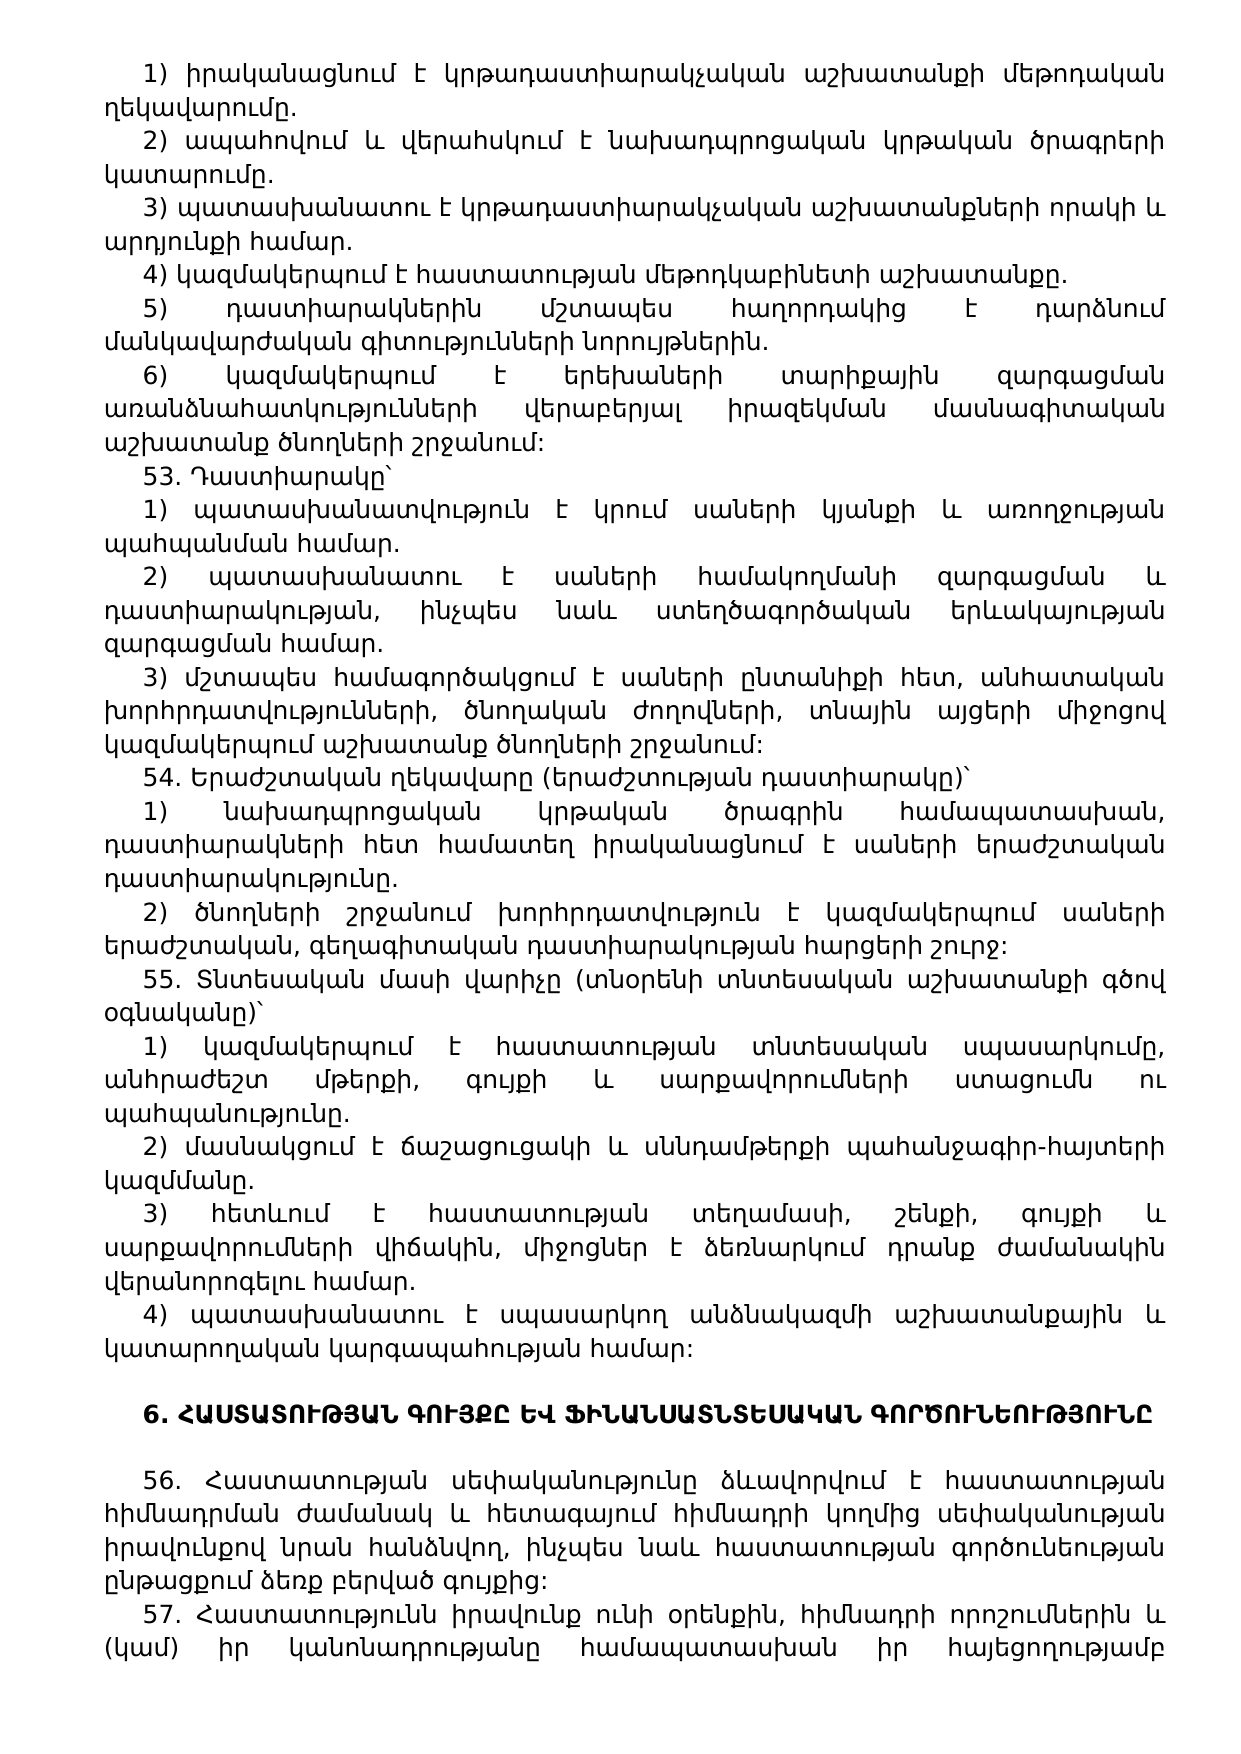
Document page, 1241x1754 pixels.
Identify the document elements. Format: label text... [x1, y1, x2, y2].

text 1) իրականացնում է կրթադաստիարակչական աշխատանքի մեթոդական ղեկավարումը. [103, 59, 1166, 122]
text 2) ծնողների շրջանում խորհրդատվություն է կազմակերպում սաների երաժշտական, գեղագիտական դաստիարակության հարցերի շուրջ: [103, 898, 1166, 960]
text 53. Դաստիարակը՝ [103, 462, 1166, 491]
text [103, 1600, 1166, 1663]
text 4) պատասխանատու է սպասարկող անձնակազմի աշխատանքային և կատարողական կարգապահության համար: [103, 1300, 1166, 1363]
text 55. Տնտեսական մասի վարիչը (տնօրենի տնտեսական աշխատանքի գծով օգնականը)՝ [103, 965, 1166, 1027]
text 5) դաստիարակներին մշտապես հաղորդակից է դարձնում մանկավարժական գիտությունների նորույթներին. [103, 294, 1166, 357]
text 6. ՀԱՍՏԱՏՈՒԹՅԱՆ ԳՈՒՅՔԸ ԵՎ ՖԻՆԱՆՍԱՏՆՏԵՍԱԿԱՆ ԳՈՐԾՈՒՆԵՈՒԹՅՈՒՆԸ [103, 1400, 1166, 1429]
text 2) պատասխանատու է սաների համակողմանի զարգացման և դաստիարակության, ինչպես նաև ստեղծագործական երևակայության զարգացման համար. [103, 562, 1166, 658]
text 56. Հաստատության սեփականությունը ձևավորվում է հաստատության հիմնադրման ժամանակ և հետագայում հիմնադրի կողմից սեփականության իրավունքով նրան հանձնվող, ինչպես նաև հաստատության գործունեության ընթացքում ձեռք բերված գույքից: [103, 1466, 1166, 1596]
text 3) մշտապես համագործակցում է սաների ընտանիքի հետ, անհատական խորհրդատվությունների, ծնողական ժողովների, տնային այցերի միջոցով կազմակերպում աշխատանք ծնողների շրջանում: [103, 663, 1166, 759]
text 4) կազմակերպում է հաստատության մեթոդկաբինետի աշխատանքը. [103, 260, 1166, 289]
text 2) ապահովում և վերահսկում է նախադպրոցական կրթական ծրագրերի կատարումը. [103, 126, 1166, 189]
text 54. Երաժշտական ղեկավարը (երաժշտության դաստիարակը)՝ [103, 763, 1166, 793]
text 1) կազմակերպում է հաստատության տնտեսական սպասարկումը, անհրաժեշտ մթերքի, գույքի և սարքավորումների ստացումն ու պահպանությունը. [103, 1032, 1166, 1128]
text 1) պատասխանատվություն է կրում սաների կյանքի և առողջության պահպանման համար. [103, 495, 1166, 558]
text 6) կազմակերպում է երեխաների տարիքային զարգացման առանձնահատկությունների վերաբերյալ իրազեկման մասնագիտական աշխատանք ծնողների շրջանում: [103, 361, 1166, 457]
text 1) նախադպրոցական կրթական ծրագրին համապատասխան, դաստիարակների հետ համատեղ իրականացնում է սաների երաժշտական դաստիարակությունը. [103, 797, 1166, 893]
text 3) հետևում է հաստատության տեղամասի, շենքի, գույքի և սարքավորումների վիճակին, միջոցներ է ձեռնարկում դրանք ժամանակին վերանորոգելու համար. [103, 1199, 1166, 1296]
text 2) մասնակցում է ճաշացուցակի և սննդամթերքի պահանջագիր-հայտերի կազմմանը. [103, 1132, 1166, 1195]
text 3) պատասխանատու է կրթադաստիարակչական աշխատանքների որակի և արդյունքի համար. [103, 193, 1166, 256]
